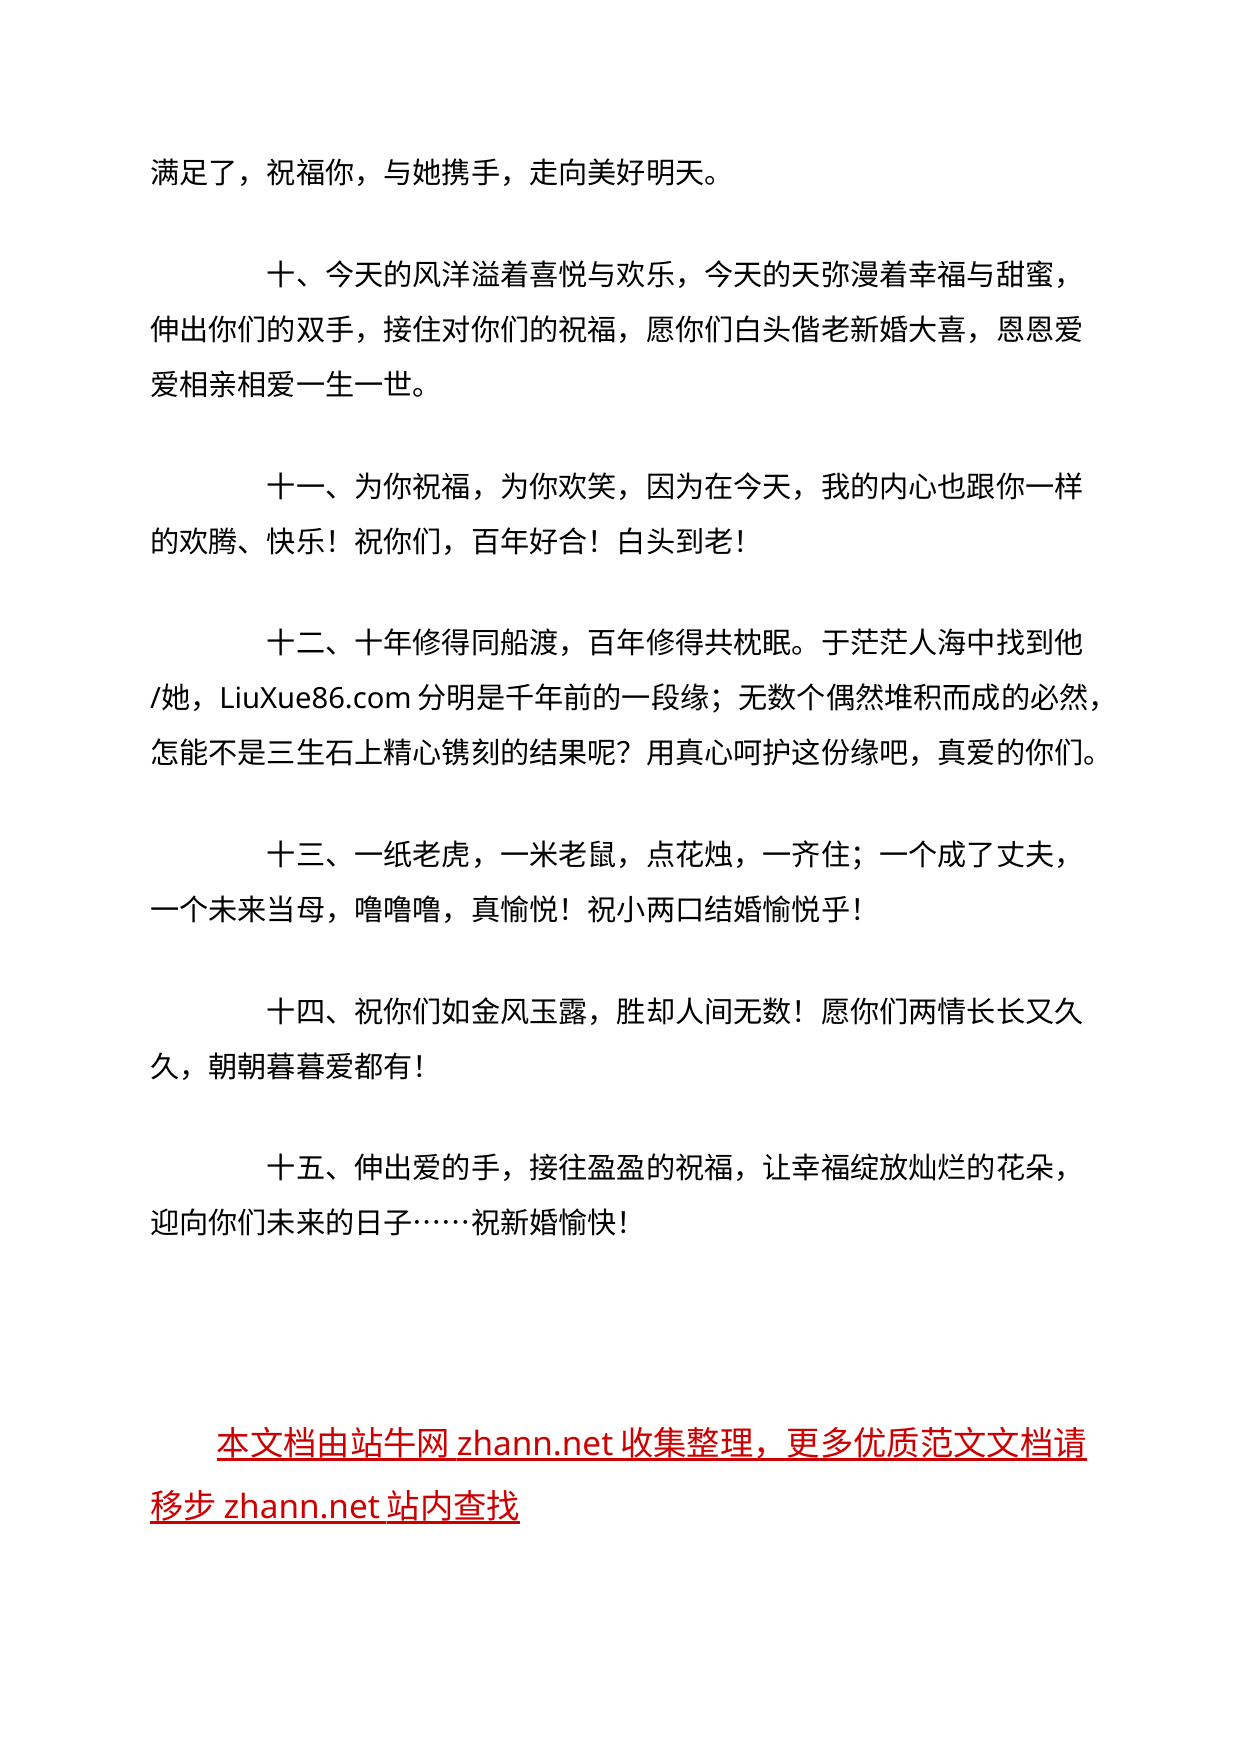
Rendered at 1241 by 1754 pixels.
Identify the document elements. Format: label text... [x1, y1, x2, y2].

text 本文档由站牛网zhann.net收集整理，更多优质范文文档请移步zhann.net站内查找 [150, 1417, 1090, 1528]
text 十二、十年修得同船渡，百年修得共枕眠。于茫茫人海中找到他/她，LiuXue86.com分明是千年前的一段缘；无数个偶然堆积而成的必然，怎能不是三生石上精心镌刻的结果呢？用真心呵护这份缘吧，真爱的你们。 [150, 620, 1090, 772]
text 十五、伸出爱的手，接往盈盈的祝福，让幸福绽放灿烂的花朵，迎向你们未来的日子……祝新婚愉快！ [150, 1145, 1090, 1242]
text 十三、一纸老虎，一米老鼠，点花烛，一齐住；一个成了丈夫，一个未来当母，噜噜噜，真愉悦！祝小两口结婚愉悦乎！ [150, 832, 1090, 929]
text 十四、祝你们如金风玉露，胜却人间无数！愿你们两情长长又久久，朝朝暮暮爱都有！ [150, 988, 1090, 1086]
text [150, 150, 1090, 192]
text 十一、为你祝福，为你欢笑，因为在今天，我的内心也跟你一样的欢腾、快乐！祝你们，百年好合！白头到老！ [150, 463, 1090, 561]
text 十、今天的风洋溢着喜悦与欢乐，今天的天弥漫着幸福与甜蜜，伸出你们的双手，接住对你们的祝福，愿你们白头偕老新婚大喜，恩恩爱爱相亲相爱一生一世。 [150, 252, 1090, 404]
